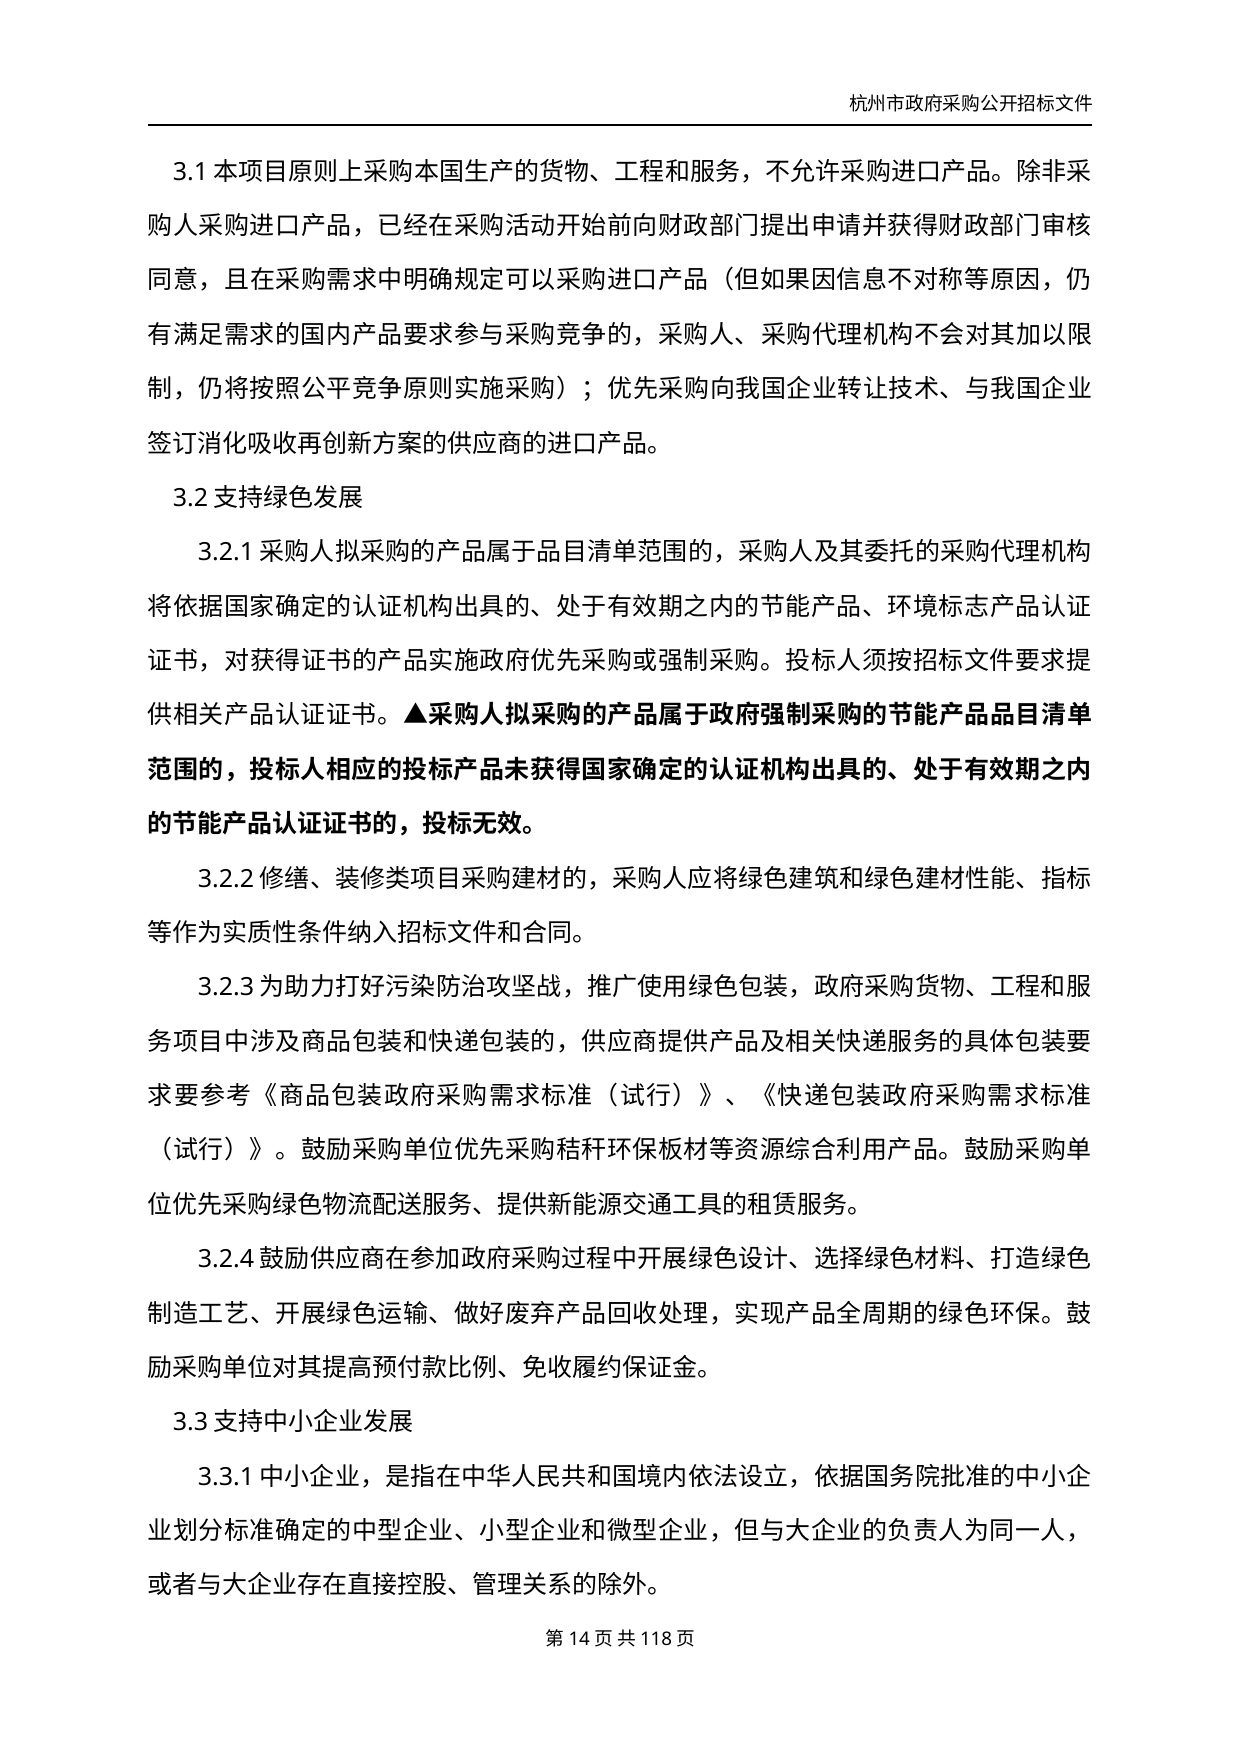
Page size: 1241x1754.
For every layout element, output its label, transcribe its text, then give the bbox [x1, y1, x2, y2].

text 3.1本项目原则上采购本国生产的货物、工程和服务，不允许采购进口产品。除非采购人采购进口产品，已经在采购活动开始前向财政部门提出申请并获得财政部门审核同意，且在采购需求中明确规定可以采购进口产品（但如果因信息不对称等原因，仍有满足需求的国内产品要求参与采购竞争的，采购人、采购代理机构不会对其加以限制，仍将按照公平竞争原则实施采购）；优先采购向我国企业转让技术、与我国企业签订消化吸收再创新方案的供应商的进口产品。 [148, 151, 1092, 459]
text 3.2.4鼓励供应商在参加政府采购过程中开展绿色设计、选择绿色材料、打造绿色制造工艺、开展绿色运输、做好废弃产品回收处理，实现产品全周期的绿色环保。鼓励采购单位对其提高预付款比例、免收履约保证金。 [148, 1239, 1092, 1384]
text 3.2.3为助力打好污染防治攻坚战，推广使用绿色包装，政府采购货物、工程和服务项目中涉及商品包装和快递包装的，供应商提供产品及相关快递服务的具体包装要求要参考《商品包装政府采购需求标准（试行）》、《快递包装政府采购需求标准（试行）》。鼓励采购单位优先采购秸秆环保板材等资源综合利用产品。鼓励采购单位优先采购绿色物流配送服务、提供新能源交通工具的租赁服务。 [148, 967, 1092, 1221]
text 3.2.1采购人拟采购的产品属于品目清单范围的，采购人及其委托的采购代理机构将依据国家确定的认证机构出具的、处于有效期之内的节能产品、环境标志产品认证证书，对获得证书的产品实施政府优先采购或强制采购。投标人须按招标文件要求提供相关产品认证证书。▲采购人拟采购的产品属于政府强制采购的节能产品品目清单范围的，投标人相应的投标产品未获得国家确定的认证机构出具的、处于有效期之内的节能产品认证证书的，投标无效。 [148, 532, 1092, 840]
text 3.2支持绿色发展 [148, 477, 1092, 514]
text 3.3支持中小企业发展 [148, 1402, 1092, 1438]
text 3.3.1中小企业，是指在中华人民共和国境内依法设立，依据国务院批准的中小企业划分标准确定的中型企业、小型企业和微型企业，但与大企业的负责人为同一人，或者与大企业存在直接控股、管理关系的除外。 [148, 1456, 1092, 1601]
text 3.2.2修缮、装修类项目采购建材的，采购人应将绿色建筑和绿色建材性能、指标等作为实质性条件纳入招标文件和合同。 [148, 858, 1092, 949]
